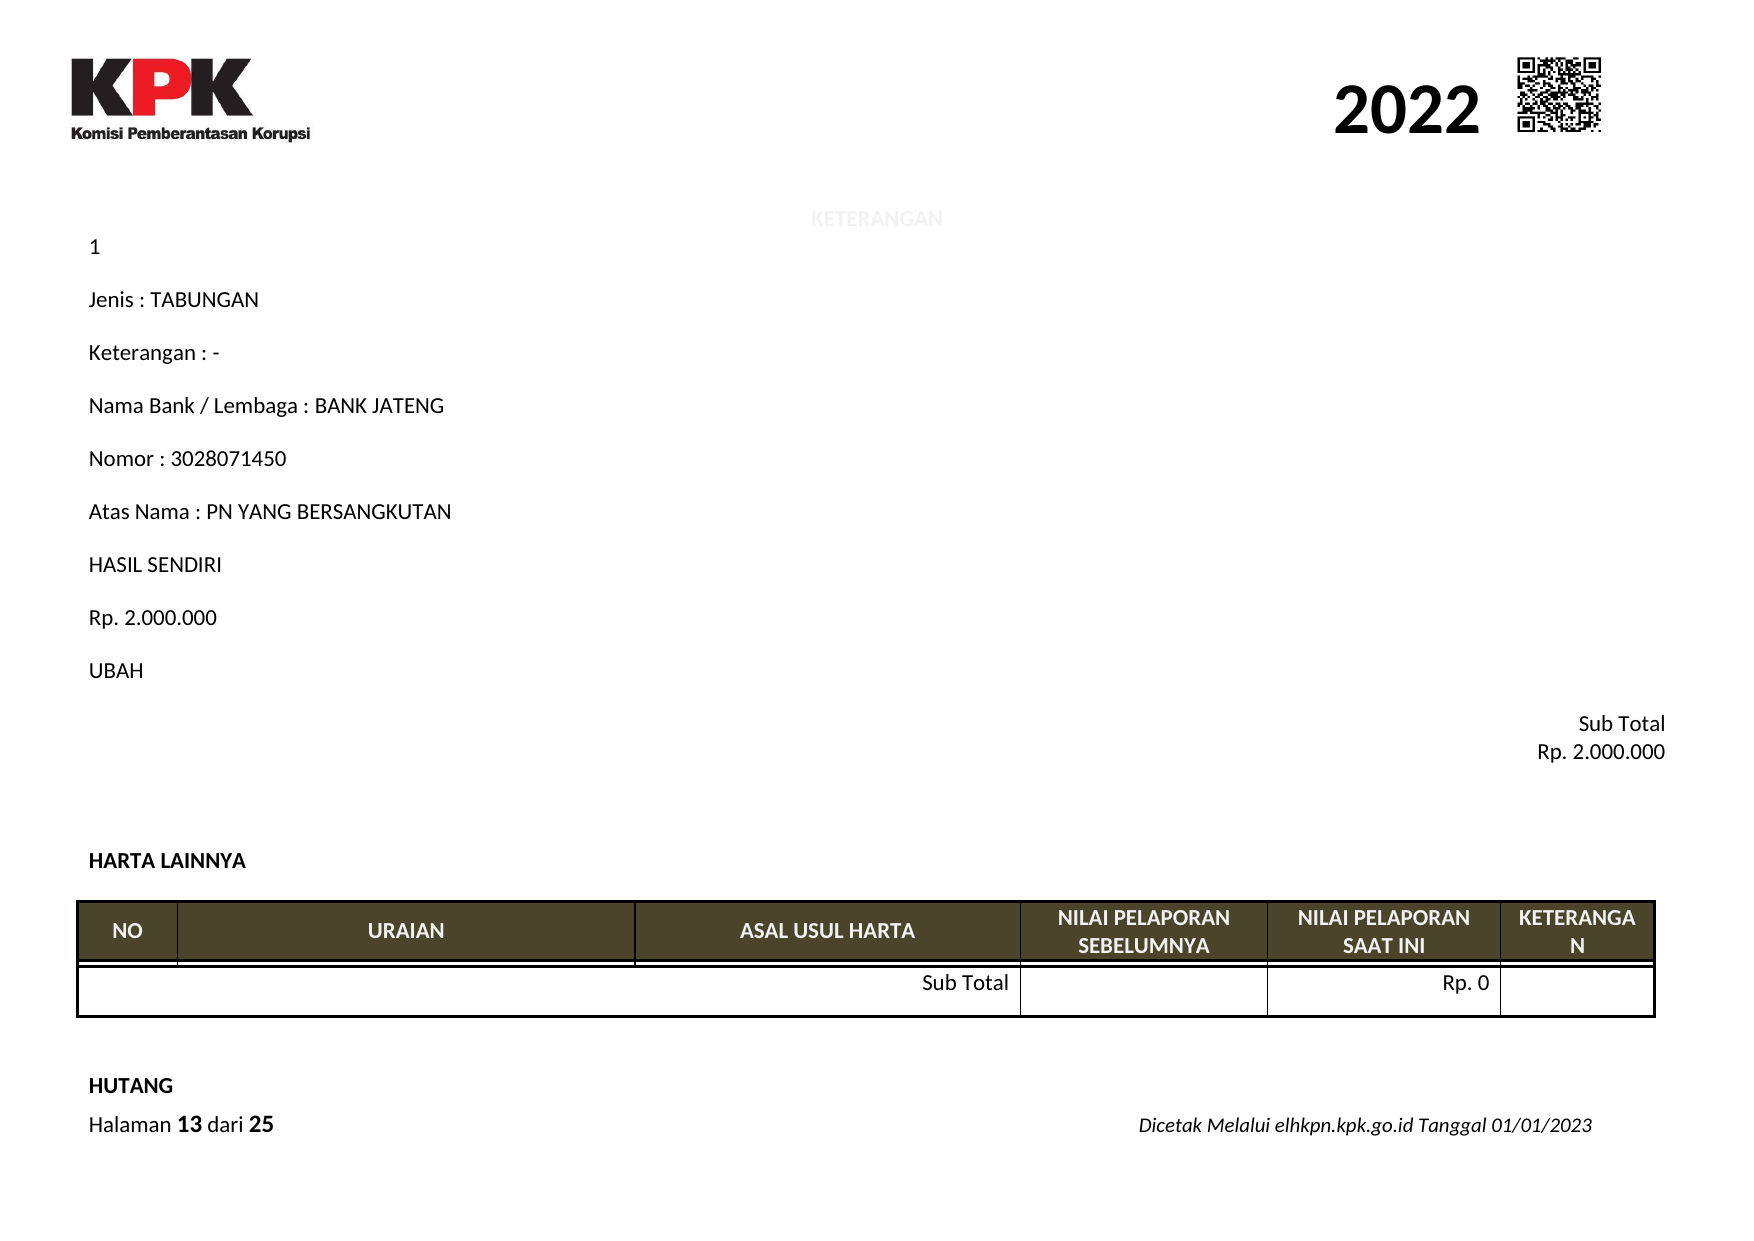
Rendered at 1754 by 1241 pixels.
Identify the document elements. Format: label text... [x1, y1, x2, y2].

table_cell Sub Total [79, 968, 1020, 1015]
picture [1507, 48, 1611, 141]
table_cell Rp. 0 [1268, 968, 1500, 1015]
table_header ASAL USUL HARTA [636, 903, 1020, 959]
table_header NILAI PELAPORAN SEBELUMNYA [1021, 903, 1267, 959]
table_header KETERANGAN [1501, 903, 1653, 959]
picture [58, 49, 316, 147]
table_cell [1501, 968, 1653, 1015]
table_header URAIAN [178, 903, 634, 959]
table_header NO [79, 903, 177, 959]
table_cell [1021, 968, 1267, 1015]
table_header NILAI PELAPORAN SAAT INI [1268, 903, 1500, 959]
